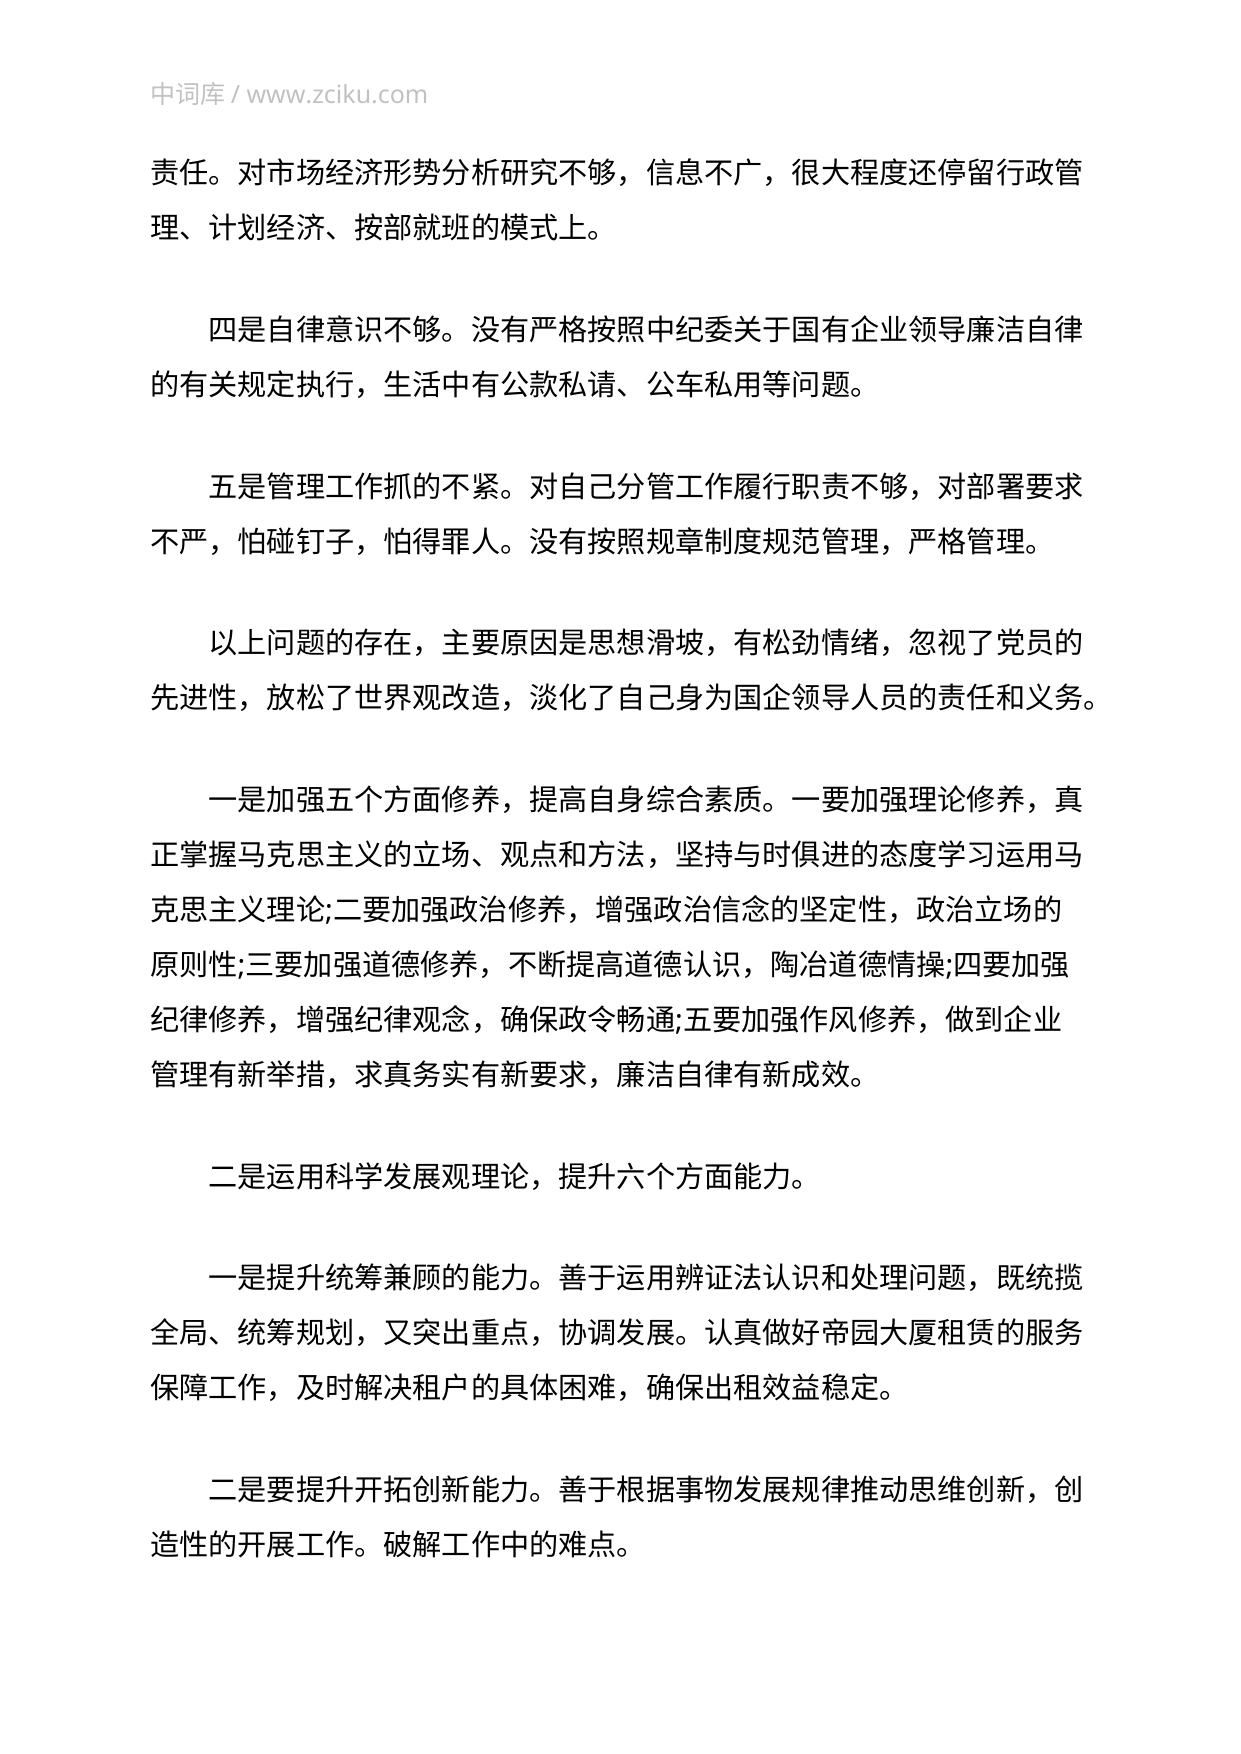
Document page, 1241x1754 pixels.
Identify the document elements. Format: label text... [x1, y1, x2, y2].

text 五是管理工作抓的不紧。对自己分管工作履行职责不够，对部署要求不严，怕碰钉子，怕得罪人。没有按照规章制度规范管理，严格管理。 [150, 463, 1090, 561]
text 一是提升统筹兼顾的能力。善于运用辨证法认识和处理问题，既统揽全局、统筹规划，又突出重点，协调发展。认真做好帝园大厦租赁的服务保障工作，及时解决租户的具体困难，确保出租效益稳定。 [150, 1255, 1090, 1407]
text 一是加强五个方面修养，提高自身综合素质。一要加强理论修养，真正掌握马克思主义的立场、观点和方法，坚持与时俱进的态度学习运用马克思主义理论;二要加强政治修养，增强政治信念的坚定性，政治立场的原则性;三要加强道德修养，不断提高道德认识，陶冶道德情操;四要加强纪律修养，增强纪律观念，确保政令畅通;五要加强作风修养，做到企业管理有新举措，求真务实有新要求，廉洁自律有新成效。 [150, 777, 1090, 1094]
text 四是自律意识不够。没有严格按照中纪委关于国有企业领导廉洁自律的有关规定执行，生活中有公款私请、公车私用等问题。 [150, 307, 1090, 404]
text 二是运用科学发展观理论，提升六个方面能力。 [150, 1153, 1090, 1196]
text 二是要提升开拓创新能力。善于根据事物发展规律推动思维创新，创造性的开展工作。破解工作中的难点。 [150, 1467, 1090, 1564]
text 以上问题的存在，主要原因是思想滑坡，有松劲情绪，忽视了党员的先进性，放松了世界观改造，淡化了自己身为国企领导人员的责任和义务。 [150, 620, 1090, 717]
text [150, 150, 1090, 247]
